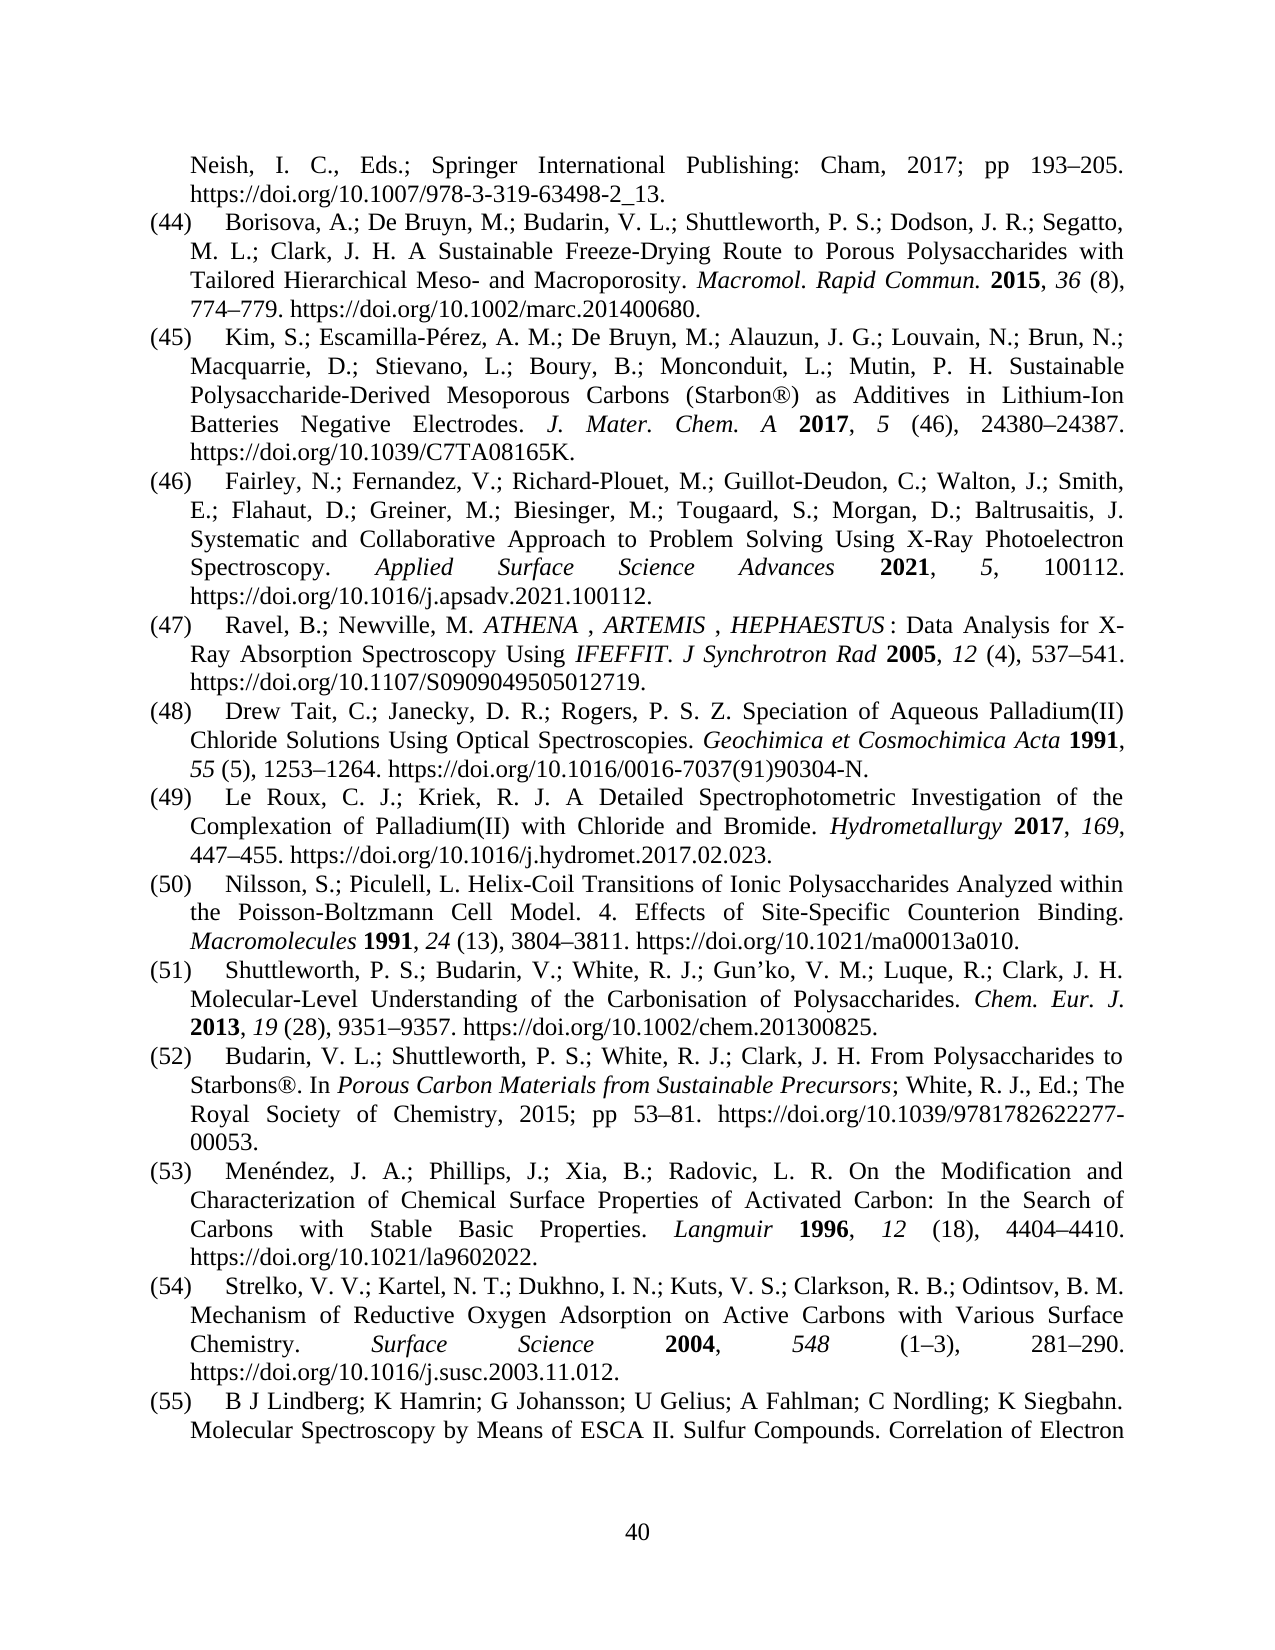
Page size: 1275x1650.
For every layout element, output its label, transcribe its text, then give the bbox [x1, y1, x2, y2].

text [150, 150, 1125, 207]
text (47) Ravel, B.; Newville, M. ATHENA , ARTEMIS , HEPHAESTUS : Data Analysis for X-Ray Absorption Spectroscopy Using IFEFFIT. J Synchrotron Rad 2005, 12 (4), 537–541. https://doi.org/10.1107/S0909049505012719. [150, 610, 1125, 696]
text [150, 1386, 1125, 1444]
text (49) Le Roux, C. J.; Kriek, R. J. A Detailed Spectrophotometric Investigation of the Complexation of Palladium(II) with Chloride and Bromide. Hydrometallurgy 2017, 169, 447–455. https://doi.org/10.1016/j.hydromet.2017.02.023. [150, 782, 1125, 869]
text (50) Nilsson, S.; Piculell, L. Helix-Coil Transitions of Ionic Polysaccharides Analyzed within the Poisson-Boltzmann Cell Model. 4. Effects of Site-Specific Counterion Binding. Macromolecules 1991, 24 (13), 3804–3811. https://doi.org/10.1021/ma00013a010. [150, 869, 1125, 955]
text (53) Menéndez, J. A.; Phillips, J.; Xia, B.; Radovic, L. R. On the Modification and Characterization of Chemical Surface Properties of Activated Carbon: In the Search of Carbons with Stable Basic Properties. Langmuir 1996, 12 (18), 4404–4410. https://doi.org/10.1021/la9602022. [150, 1156, 1125, 1271]
text (44) Borisova, A.; De Bruyn, M.; Budarin, V. L.; Shuttleworth, P. S.; Dodson, J. R.; Segatto, M. L.; Clark, J. H. A Sustainable Freeze-Drying Route to Porous Polysaccharides with Tailored Hierarchical Meso- and Macroporosity. Macromol. Rapid Commun. 2015, 36 (8), 774–779. https://doi.org/10.1002/marc.201400680. [150, 207, 1125, 322]
text (45) Kim, S.; Escamilla-Pérez, A. M.; De Bruyn, M.; Alauzun, J. G.; Louvain, N.; Brun, N.; Macquarrie, D.; Stievano, L.; Boury, B.; Monconduit, L.; Mutin, P. H. Sustainable Polysaccharide-Derived Mesoporous Carbons (Starbon®) as Additives in Lithium-Ion Batteries Negative Electrodes. J. Mater. Chem. A 2017, 5 (46), 24380–24387. https://doi.org/10.1039/C7TA08165K. [150, 322, 1125, 466]
text (54) Strelko, V. V.; Kartel, N. T.; Dukhno, I. N.; Kuts, V. S.; Clarkson, R. B.; Odintsov, B. M. Mechanism of Reductive Oxygen Adsorption on Active Carbons with Various Surface Chemistry. Surface Science 2004, 548 (1–3), 281–290. https://doi.org/10.1016/j.susc.2003.11.012. [150, 1271, 1125, 1386]
text (46) Fairley, N.; Fernandez, V.; Richard‐Plouet, M.; Guillot-Deudon, C.; Walton, J.; Smith, E.; Flahaut, D.; Greiner, M.; Biesinger, M.; Tougaard, S.; Morgan, D.; Baltrusaitis, J. Systematic and Collaborative Approach to Problem Solving Using X-Ray Photoelectron Spectroscopy. Applied Surface Science Advances 2021, 5, 100112. https://doi.org/10.1016/j.apsadv.2021.100112. [150, 466, 1125, 610]
text (48) Drew Tait, C.; Janecky, D. R.; Rogers, P. S. Z. Speciation of Aqueous Palladium(II) Chloride Solutions Using Optical Spectroscopies. Geochimica et Cosmochimica Acta 1991, 55 (5), 1253–1264. https://doi.org/10.1016/0016-7037(91)90304-N. [150, 696, 1125, 782]
text (51) Shuttleworth, P. S.; Budarin, V.; White, R. J.; Gun’ko, V. M.; Luque, R.; Clark, J. H. Molecular-Level Understanding of the Carbonisation of Polysaccharides. Chem. Eur. J. 2013, 19 (28), 9351–9357. https://doi.org/10.1002/chem.201300825. [150, 955, 1125, 1041]
text (52) Budarin, V. L.; Shuttleworth, P. S.; White, R. J.; Clark, J. H. From Polysaccharides to Starbons®. In Porous Carbon Materials from Sustainable Precursors; White, R. J., Ed.; The Royal Society of Chemistry, 2015; pp 53–81. https://doi.org/10.1039/9781782622277-00053. [150, 1041, 1125, 1156]
